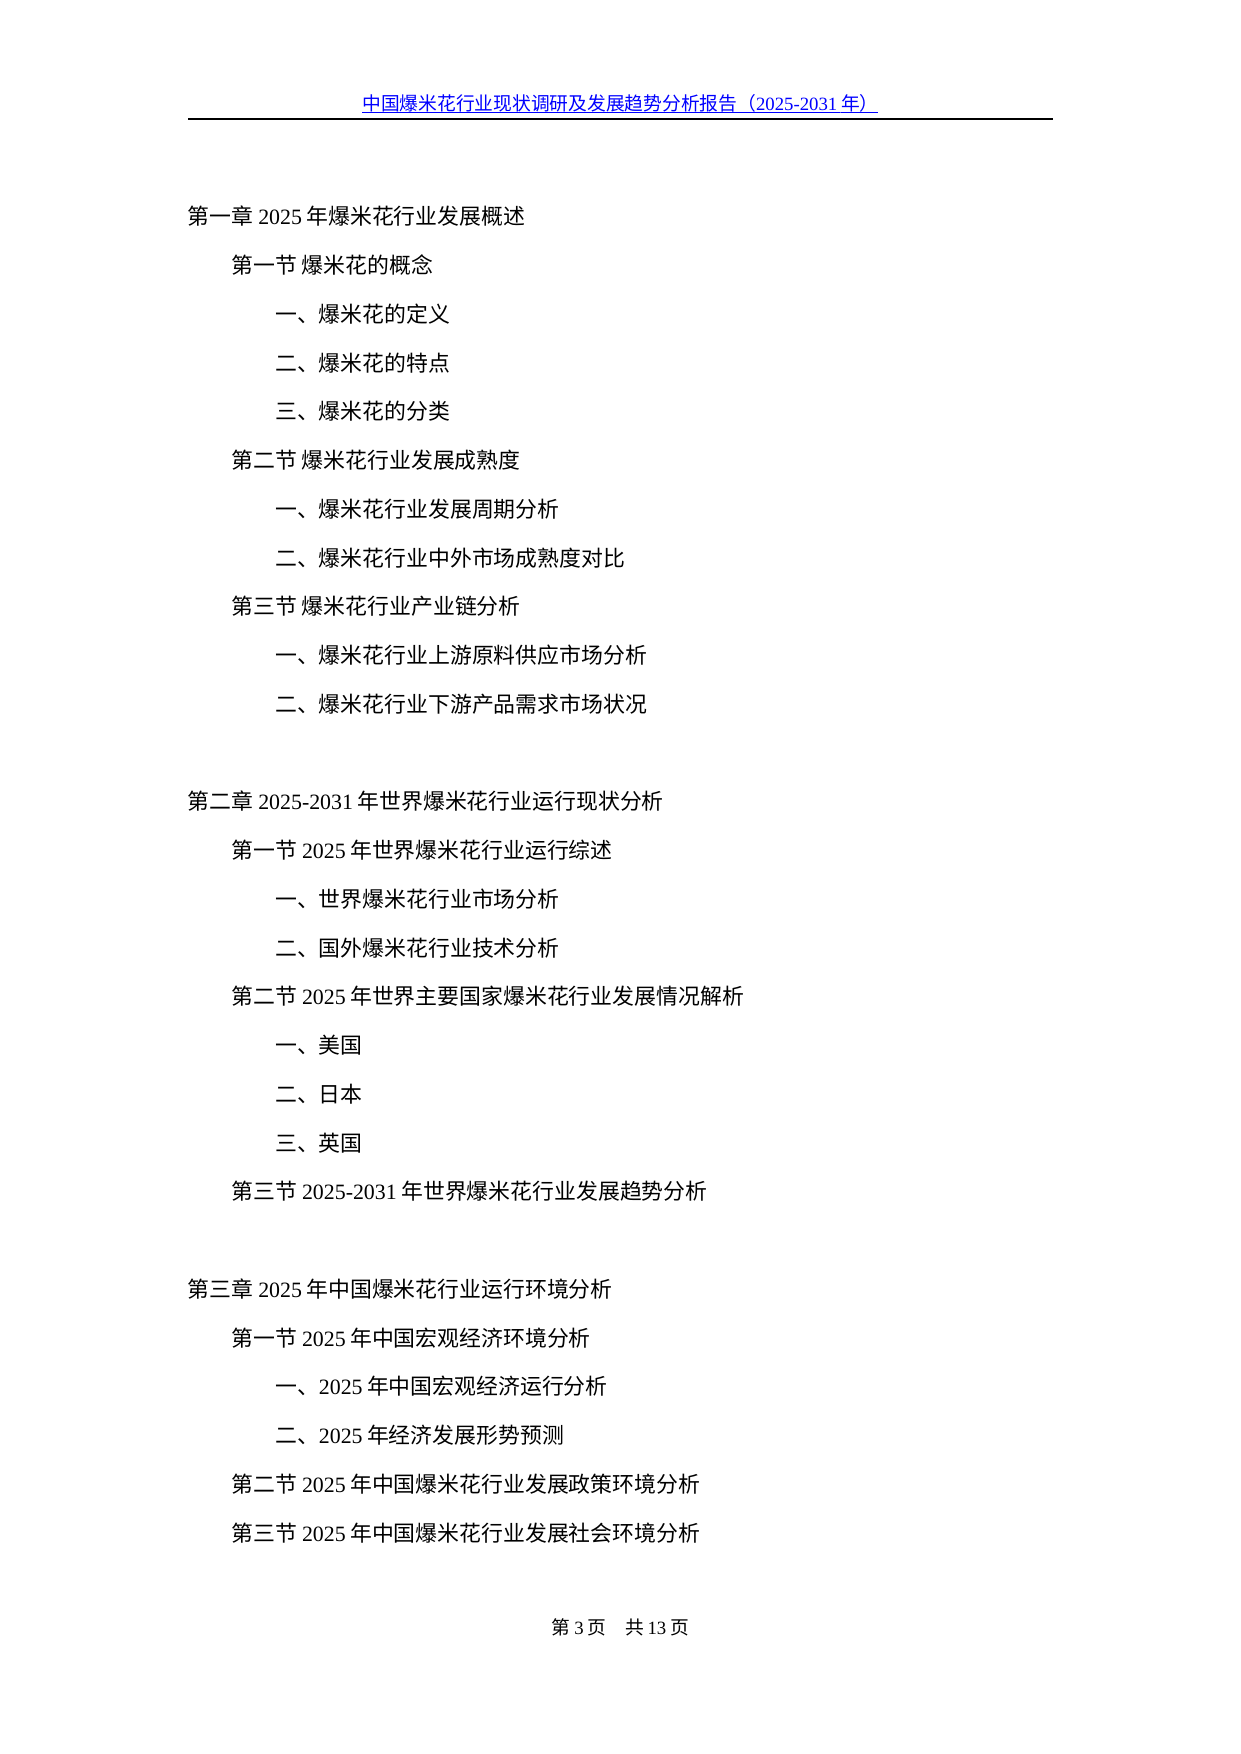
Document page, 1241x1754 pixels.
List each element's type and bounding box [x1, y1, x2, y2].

text [187, 150, 1053, 1548]
